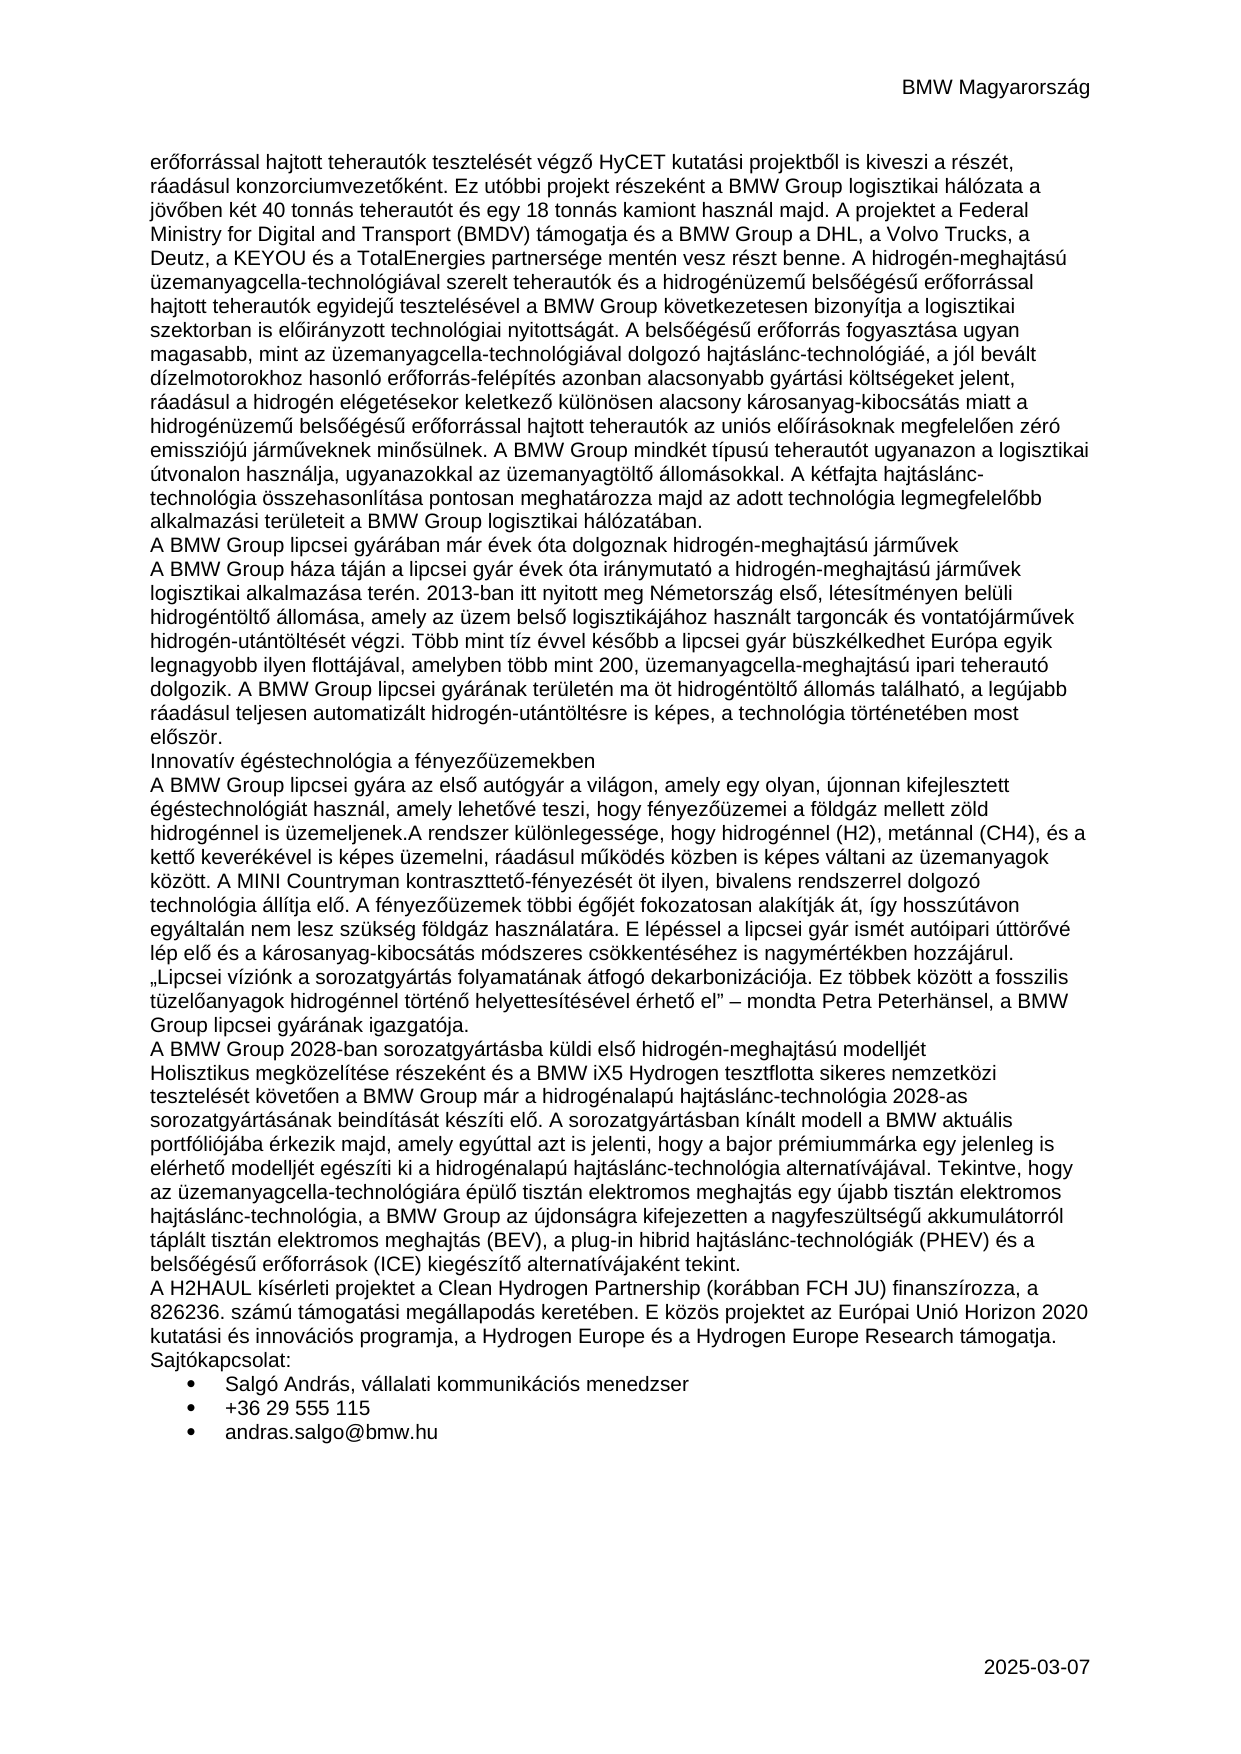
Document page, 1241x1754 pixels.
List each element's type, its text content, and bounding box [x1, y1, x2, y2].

list +36 29 555 115 [187, 1396, 1090, 1420]
text A H2HAUL kísérleti projektet a Clean Hydrogen Partnership (korábban FCH JU) finanszírozza, a 826236. számú támogatási megállapodás keretében. E közös projektet az Európai Unió Horizon 2020 kutatási és innovációs programja, a Hydrogen Europe és a Hydrogen Europe Research támogatja. [150, 1276, 1090, 1348]
text A BMW Group lipcsei gyára az első autógyár a világon, amely egy olyan, újonnan kifejlesztett égéstechnológiát használ, amely lehetővé teszi, hogy fényezőüzemei a földgáz mellett zöld hidrogénnel is üzemeljenek.A rendszer különlegessége, hogy hidrogénnel (H2), metánnal (CH4), és a kettő keverékével is képes üzemelni, ráadásul működés közben is képes váltani az üzemanyagok között. A MINI Countryman kontraszttető-fényezését öt ilyen, bivalens rendszerrel dolgozó technológia állítja elő. A fényezőüzemek többi égőjét fokozatosan alakítják át, így hosszútávon egyáltalán nem lesz szükség földgáz használatára. E lépéssel a lipcsei gyár ismét autóipari úttörővé lép elő és a károsanyag-kibocsátás módszeres csökkentéséhez is nagymértékben hozzájárul. „Lipcsei víziónk a sorozatgyártás folyamatának átfogó dekarbonizációja. Ez többek között a fosszilis tüzelőanyagok hidrogénnel történő helyettesítésével érhető el” – mondta Petra Peterhänsel, a BMW Group lipcsei gyárának igazgatója. [150, 773, 1090, 1036]
text A BMW Group lipcsei gyárában már évek óta dolgoznak hidrogén-meghajtású járművek [150, 533, 1090, 557]
list Salgó András, vállalati kommunikációs menedzser [187, 1372, 1090, 1396]
list andras.salgo@bmw.hu [187, 1420, 1090, 1444]
text Innovatív égéstechnológia a fényezőüzemekben [150, 749, 1090, 773]
text A BMW Group 2028-ban sorozatgyártásba küldi első hidrogén-meghajtású modelljét [150, 1036, 1090, 1060]
text A BMW Group háza táján a lipcsei gyár évek óta iránymutató a hidrogén-meghajtású járművek logisztikai alkalmazása terén. 2013-ban itt nyitott meg Németország első, létesítményen belüli hidrogéntöltő állomása, amely az üzem belső logisztikájához használt targoncák és vontatójárművek hidrogén-utántöltését végzi. Több mint tíz évvel később a lipcsei gyár büszkélkedhet Európa egyik legnagyobb ilyen flottájával, amelyben több mint 200, üzemanyagcella-meghajtású ipari teherautó dolgozik. A BMW Group lipcsei gyárának területén ma öt hidrogéntöltő állomás található, a legújabb ráadásul teljesen automatizált hidrogén-utántöltésre is képes, a technológia történetében most először. [150, 557, 1090, 749]
text Sajtókapcsolat: [150, 1348, 1090, 1372]
text Holisztikus megközelítése részeként és a BMW iX5 Hydrogen tesztflotta sikeres nemzetközi tesztelését követően a BMW Group már a hidrogénalapú hajtáslánc-technológia 2028-as sorozatgyártásának beindítását készíti elő. A sorozatgyártásban kínált modell a BMW aktuális portfóliójába érkezik majd, amely egyúttal azt is jelenti, hogy a bajor prémiummárka egy jelenleg is elérhető modelljét egészíti ki a hidrogénalapú hajtáslánc-technológia alternatívájával. Tekintve, hogy az üzemanyagcella-technológiára épülő tisztán elektromos meghajtás egy újabb tisztán elektromos hajtáslánc-technológia, a BMW Group az újdonságra kifejezetten a nagyfeszültségű akkumulátorról táplált tisztán elektromos meghajtás (BEV), a plug-in hibrid hajtáslánc-technológiák (PHEV) és a belsőégésű erőforrások (ICE) kiegészítő alternatívájaként tekint. [150, 1060, 1090, 1276]
